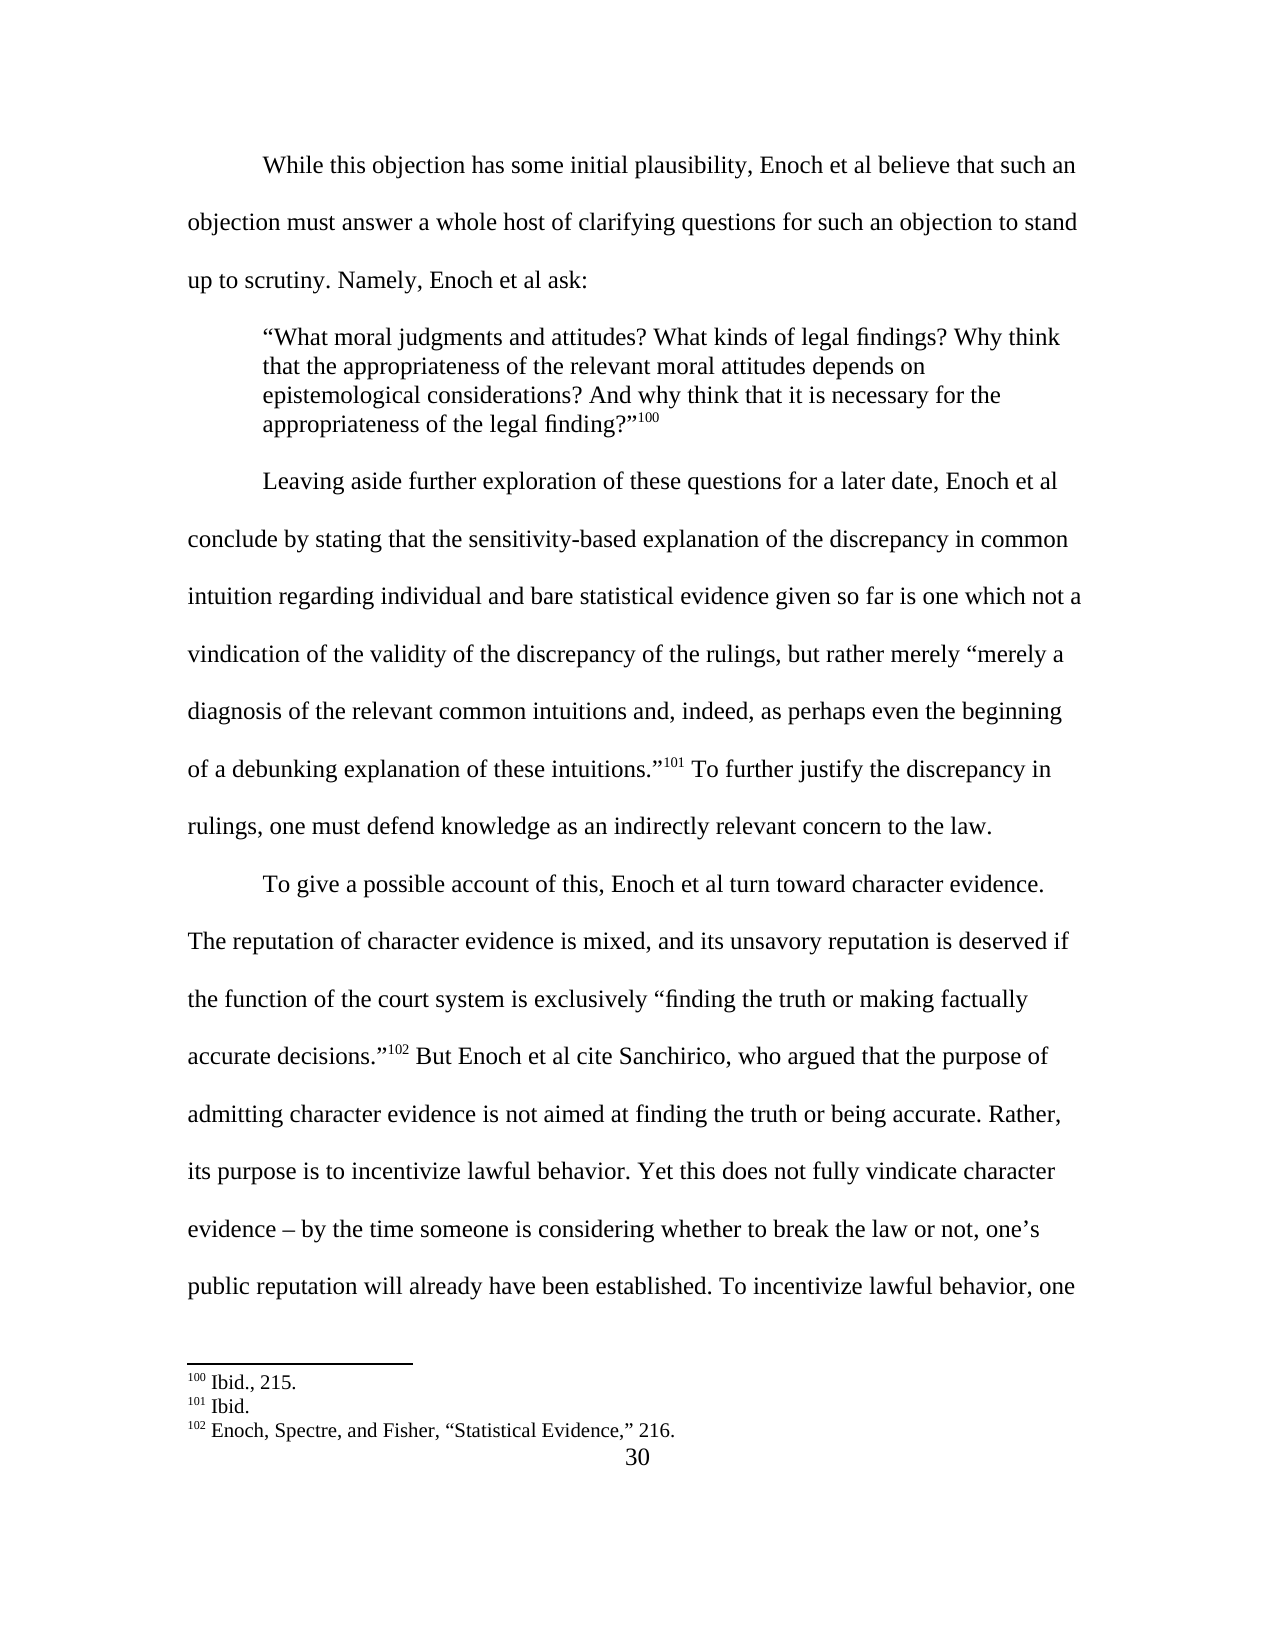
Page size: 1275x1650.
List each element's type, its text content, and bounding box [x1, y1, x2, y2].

text Leaving aside further exploration of these questions for a later date, Enoch et al conclude by stating that the sensitivity-based explanation of the discrepancy in common intuition regarding individual and bare statistical evidence given so far is one which not a vindication of the validity of the discrepancy of the rulings, but rather merely “merely a diagnosis of the relevant common intuitions and, indeed, as perhaps even the beginning of a debunking explanation of these intuitions.” To further justify the discrepancy in rulings, one must defend knowledge as an indirectly relevant concern to the law. [187, 466, 1087, 840]
text While this objection has some initial plausibility, Enoch et al believe that such an objection must answer a whole host of clarifying questions for such an objection to stand up to scrutiny. Namely, Enoch et al ask: [187, 150, 1087, 294]
text “What moral judgments and attitudes? What kinds of legal ﬁndings? Why think that the appropriateness of the relevant moral attitudes depends on epistemological considerations? And why think that it is necessary for the appropriateness of the legal ﬁnding?” [262, 322, 1087, 437]
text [187, 869, 1087, 1300]
